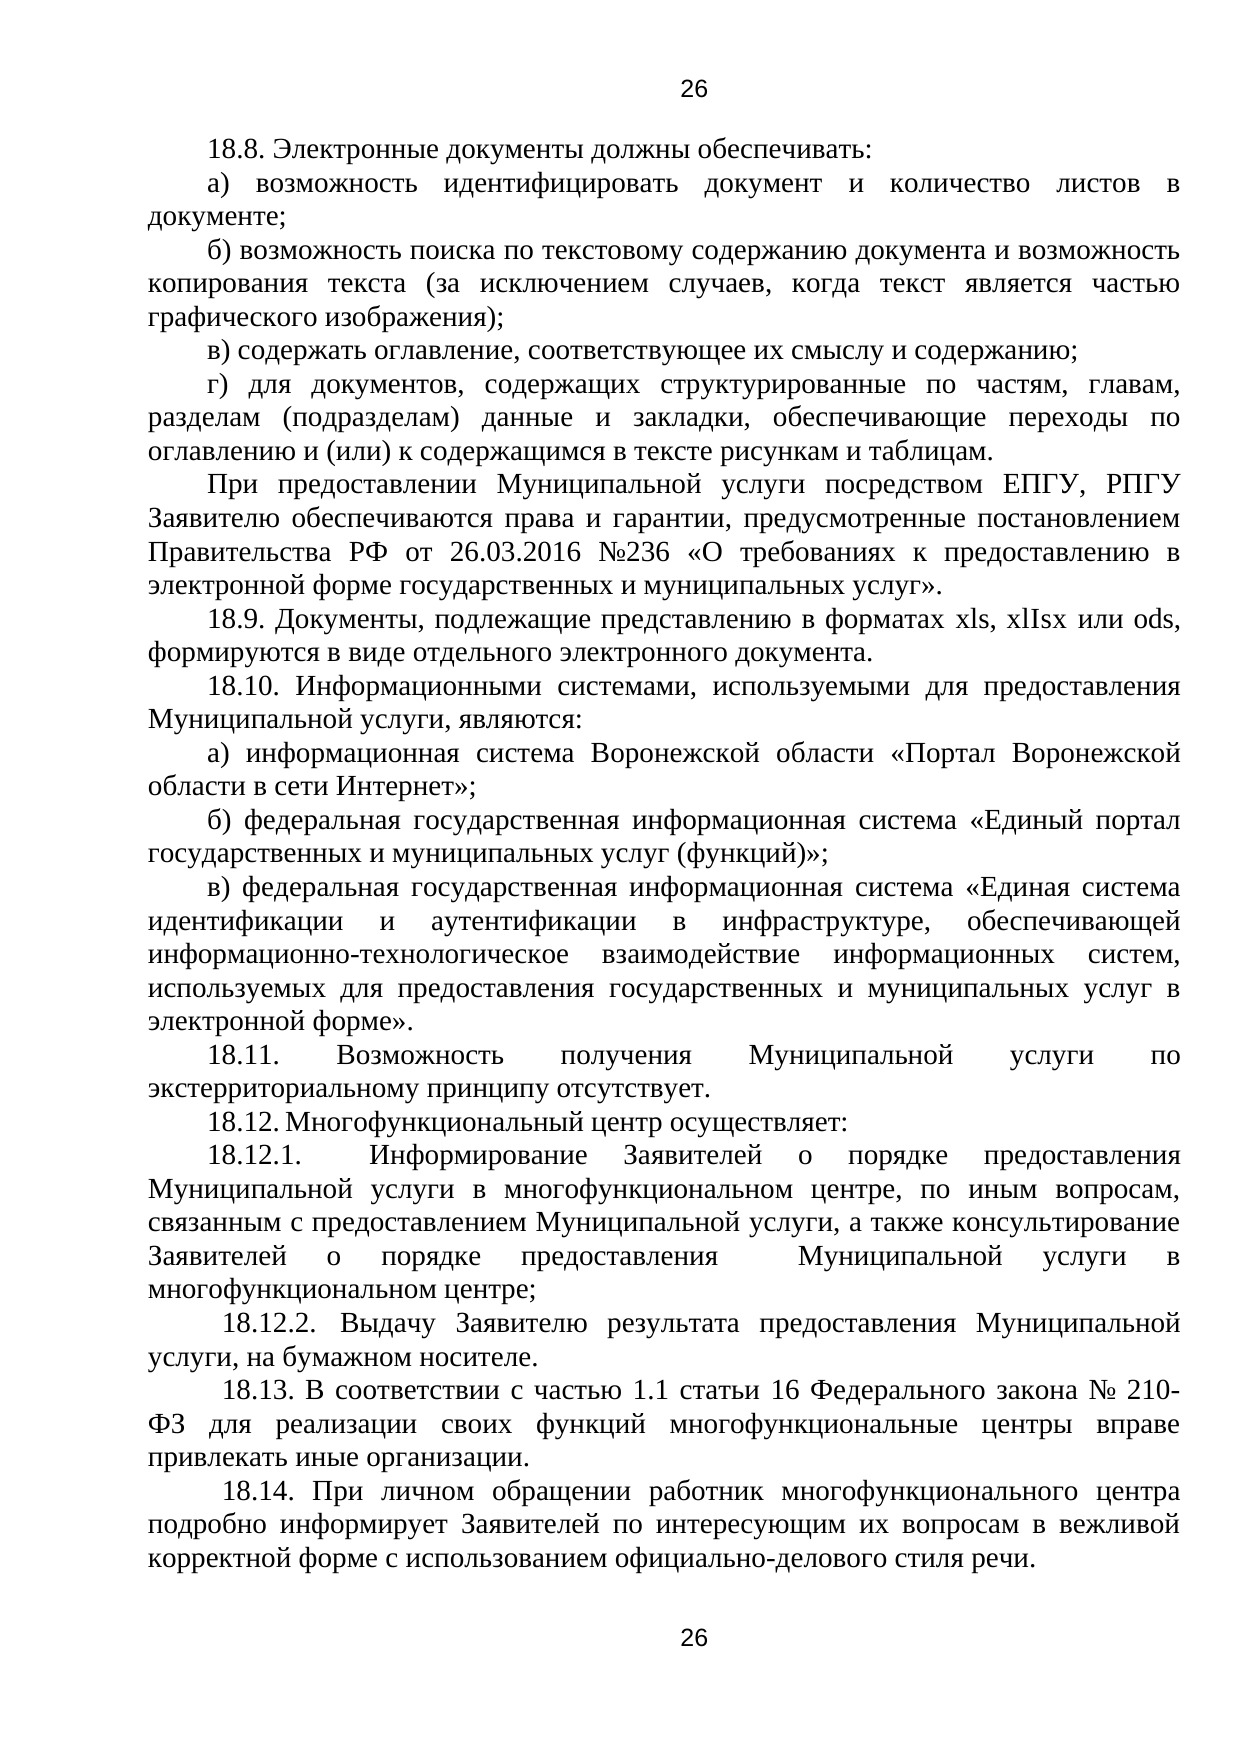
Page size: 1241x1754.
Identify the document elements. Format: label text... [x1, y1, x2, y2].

list Многофункциональный центр осуществляет: [207, 1104, 1181, 1137]
text в) федеральная государственная информационная система «Единая система идентификации и аутентификации в инфраструктуре, обеспечивающей информационно-технологическое взаимодействие информационных систем, используемых для предоставления государственных и муниципальных услуг в электронной форме». [148, 869, 1181, 1037]
text 18.13. В соответствии с частью 1.1 статьи 16 Федерального закона № 210-ФЗ для реализации своих функций многофункциональные центры вправе привлекать иные организации. [148, 1372, 1181, 1473]
list Выдачу Заявителю результата предоставления Муниципальной услуги, на бумажном носителе. [148, 1305, 1181, 1372]
text а) возможность идентифицировать документ и количество листов в документе; [148, 165, 1181, 232]
text 18.8. Электронные документы должны обеспечивать: [148, 131, 1181, 165]
list Информирование Заявителей о порядке предоставления Муниципальной услуги в многофункциональном центре, по иным вопросам, связанным с предоставлением Муниципальной услуги, а также консультирование Заявителей о порядке предоставления Муниципальной услуги в многофункциональном центре; [148, 1137, 1181, 1305]
text При предоставлении Муниципальной услуги посредством ЕПГУ, РПГУ Заявителю обеспечиваются права и гарантии, предусмотренные постановлением Правительства РФ от 26.03.2016 №236 «О требованиях к предоставлению в электронной форме государственных и муниципальных услуг». [148, 467, 1181, 601]
text б) федеральная государственная информационная система «Единый портал государственных и муниципальных услуг (функций)»; [148, 802, 1181, 869]
text б) возможность поиска по текстовому содержанию документа и возможность копирования текста (за исключением случаев, когда текст является частью графического изображения); [148, 232, 1181, 332]
text 18.11. Возможность получения Муниципальной услуги по экстерриториальному принципу отсутствует. [148, 1037, 1181, 1104]
text 18.10. Информационными системами, используемыми для предоставления Муниципальной услуги, являются: [148, 668, 1181, 735]
text в) содержать оглавление, соответствующее их смыслу и содержанию; [148, 332, 1181, 366]
text г) для документов, содержащих структурированные по частям, главам, разделам (подразделам) данные и закладки, обеспечивающие переходы по оглавлению и (или) к содержащимся в тексте рисункам и таблицам. [148, 366, 1181, 467]
text 18.14. При личном обращении работник многофункционального центра подробно информирует Заявителей по интересующим их вопросам в вежливой корректной форме с использованием официально-делового стиля речи. [148, 1473, 1181, 1573]
text а) информационная система Воронежской области «Портал Воронежской области в сети Интернет»; [148, 735, 1181, 802]
text 18.9. Документы, подлежащие представлению в форматах xls, xlIsx или ods, формируются в виде отдельного электронного документа. [148, 601, 1181, 668]
